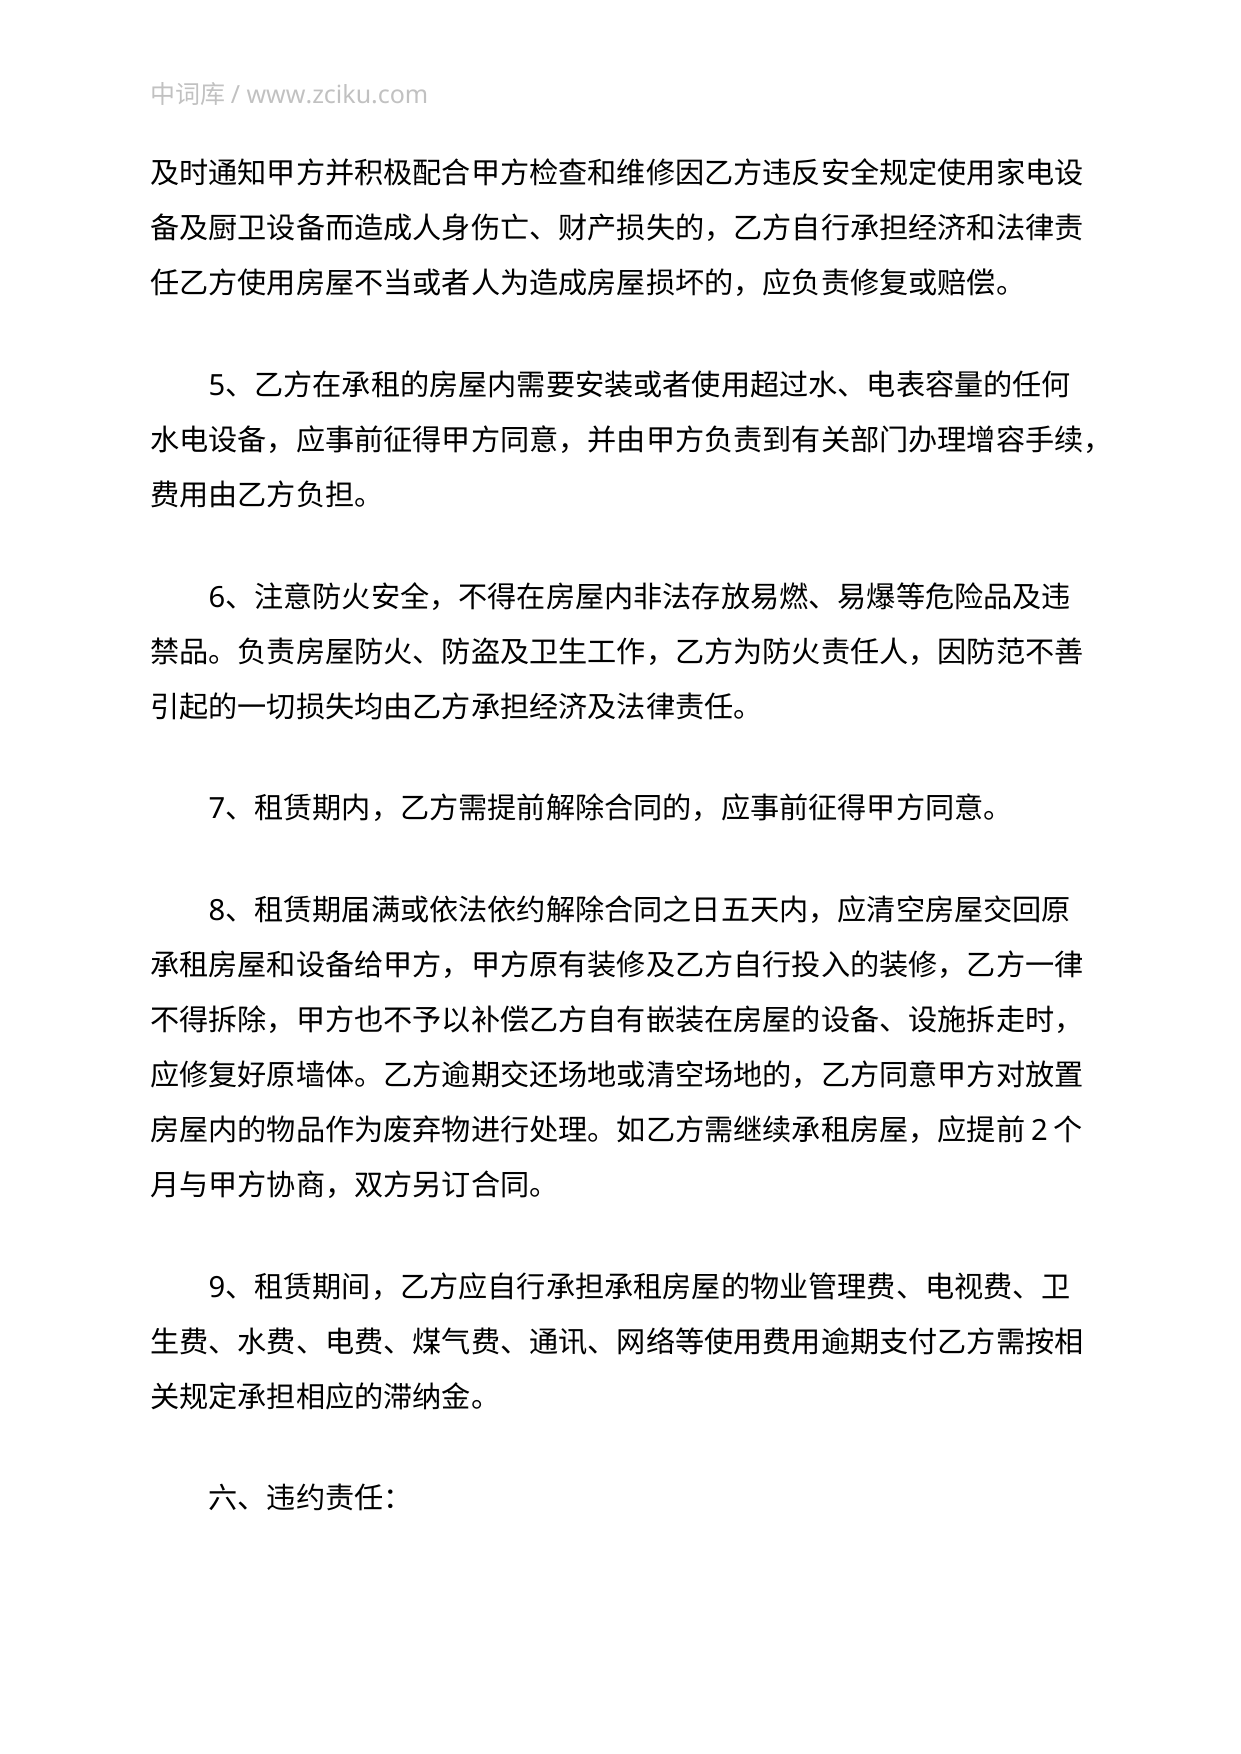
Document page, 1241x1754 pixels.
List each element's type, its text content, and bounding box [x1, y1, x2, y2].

text 6、注意防火安全，不得在房屋内非法存放易燃、易爆等危险品及违禁品。负责房屋防火、防盗及卫生工作，乙方为防火责任人，因防范不善引起的一切损失均由乙方承担经济及法律责任。 [150, 573, 1090, 725]
text 8、租赁期届满或依法依约解除合同之日五天内，应清空房屋交回原承租房屋和设备给甲方，甲方原有装修及乙方自行投入的装修，乙方一律不得拆除，甲方也不予以补偿乙方自有嵌装在房屋的设备、设施拆走时，应修复好原墙体。乙方逾期交还场地或清空场地的，乙方同意甲方对放置房屋内的物品作为废弃物进行处理。如乙方需继续承租房屋，应提前2个月与甲方协商，双方另订合同。 [150, 887, 1090, 1204]
text 5、乙方在承租的房屋内需要安装或者使用超过水、电表容量的任何水电设备，应事前征得甲方同意，并由甲方负责到有关部门办理增容手续，费用由乙方负担。 [150, 362, 1090, 514]
text 9、租赁期间，乙方应自行承担承租房屋的物业管理费、电视费、卫生费、水费、电费、煤气费、通讯、网络等使用费用逾期支付乙方需按相关规定承担相应的滞纳金。 [150, 1263, 1090, 1416]
text 六、违约责任： [150, 1475, 1090, 1517]
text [150, 150, 1090, 302]
text 7、租赁期内，乙方需提前解除合同的，应事前征得甲方同意。 [150, 785, 1090, 827]
